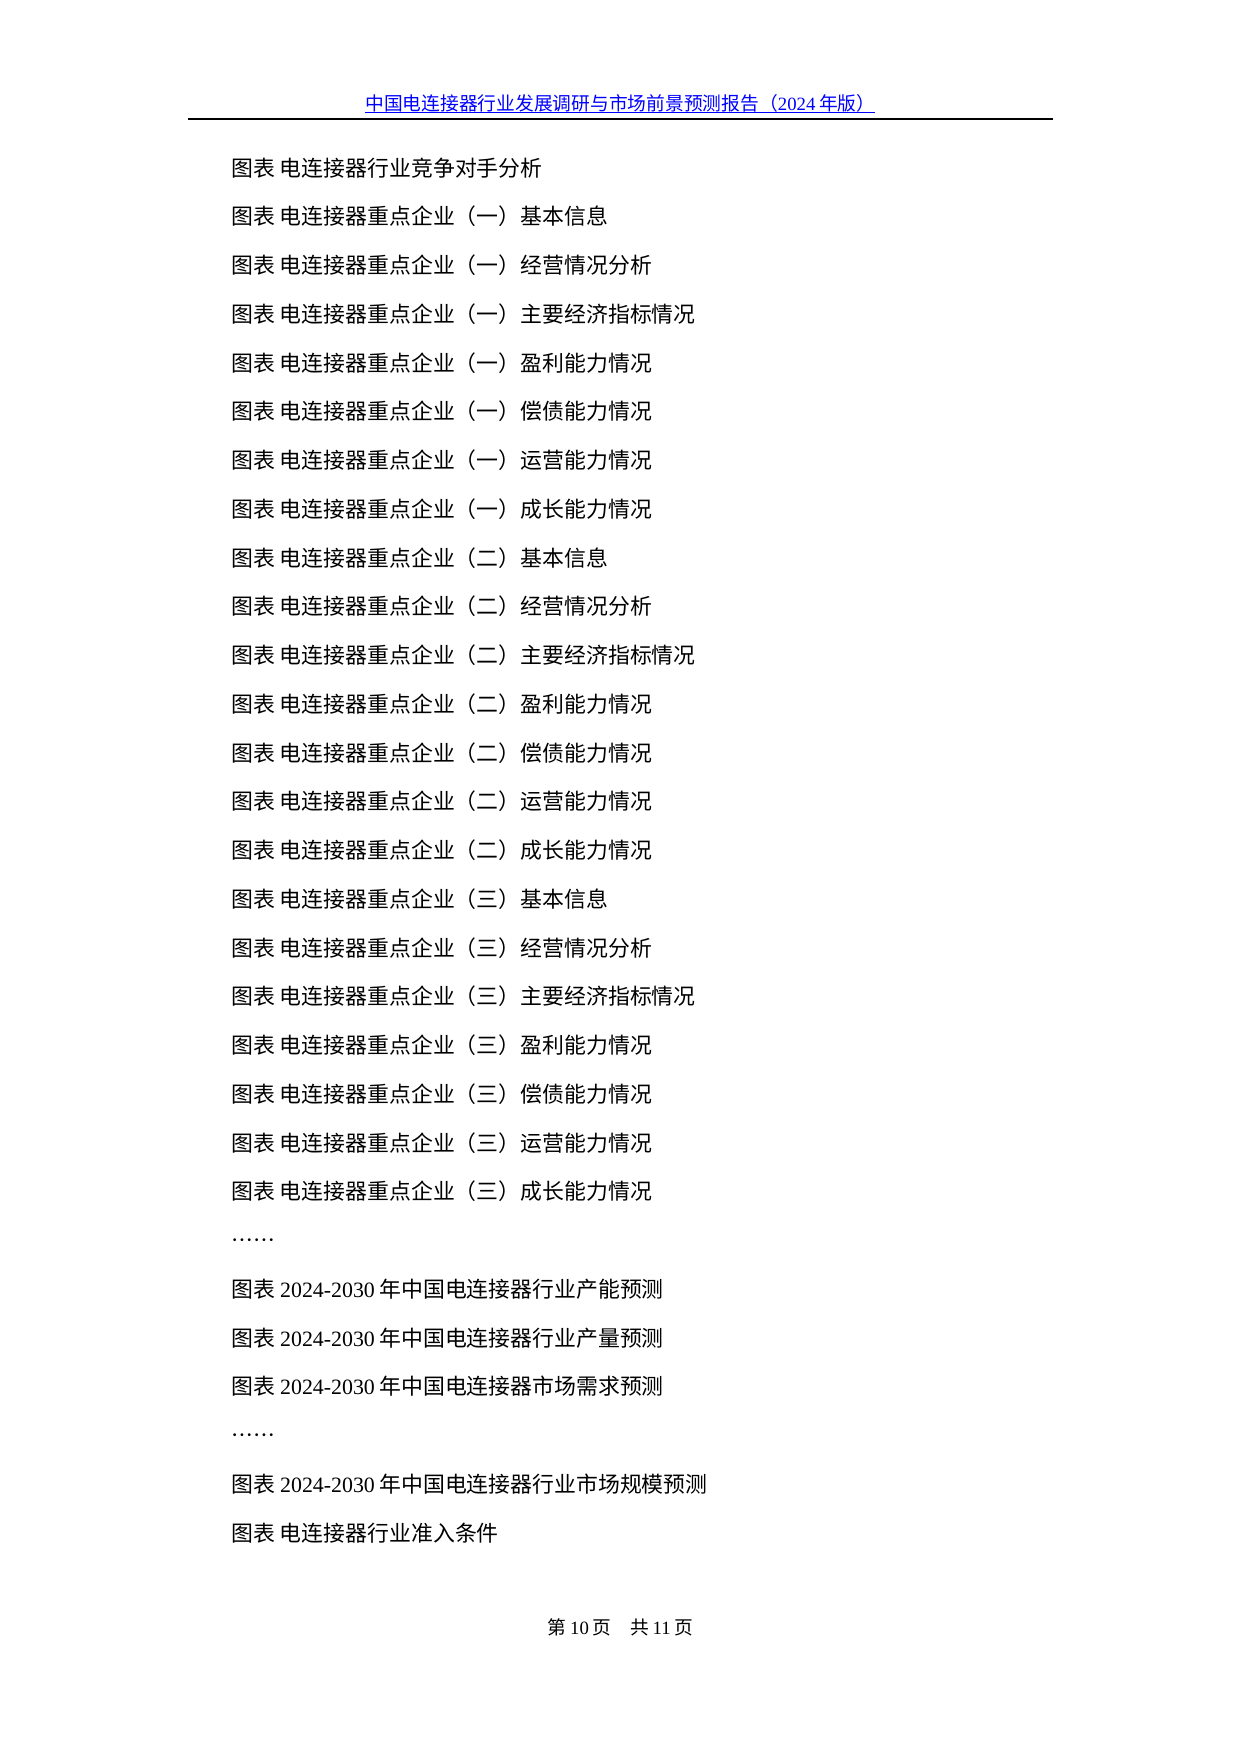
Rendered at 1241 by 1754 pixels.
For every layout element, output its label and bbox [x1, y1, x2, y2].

text [187, 150, 1053, 1548]
